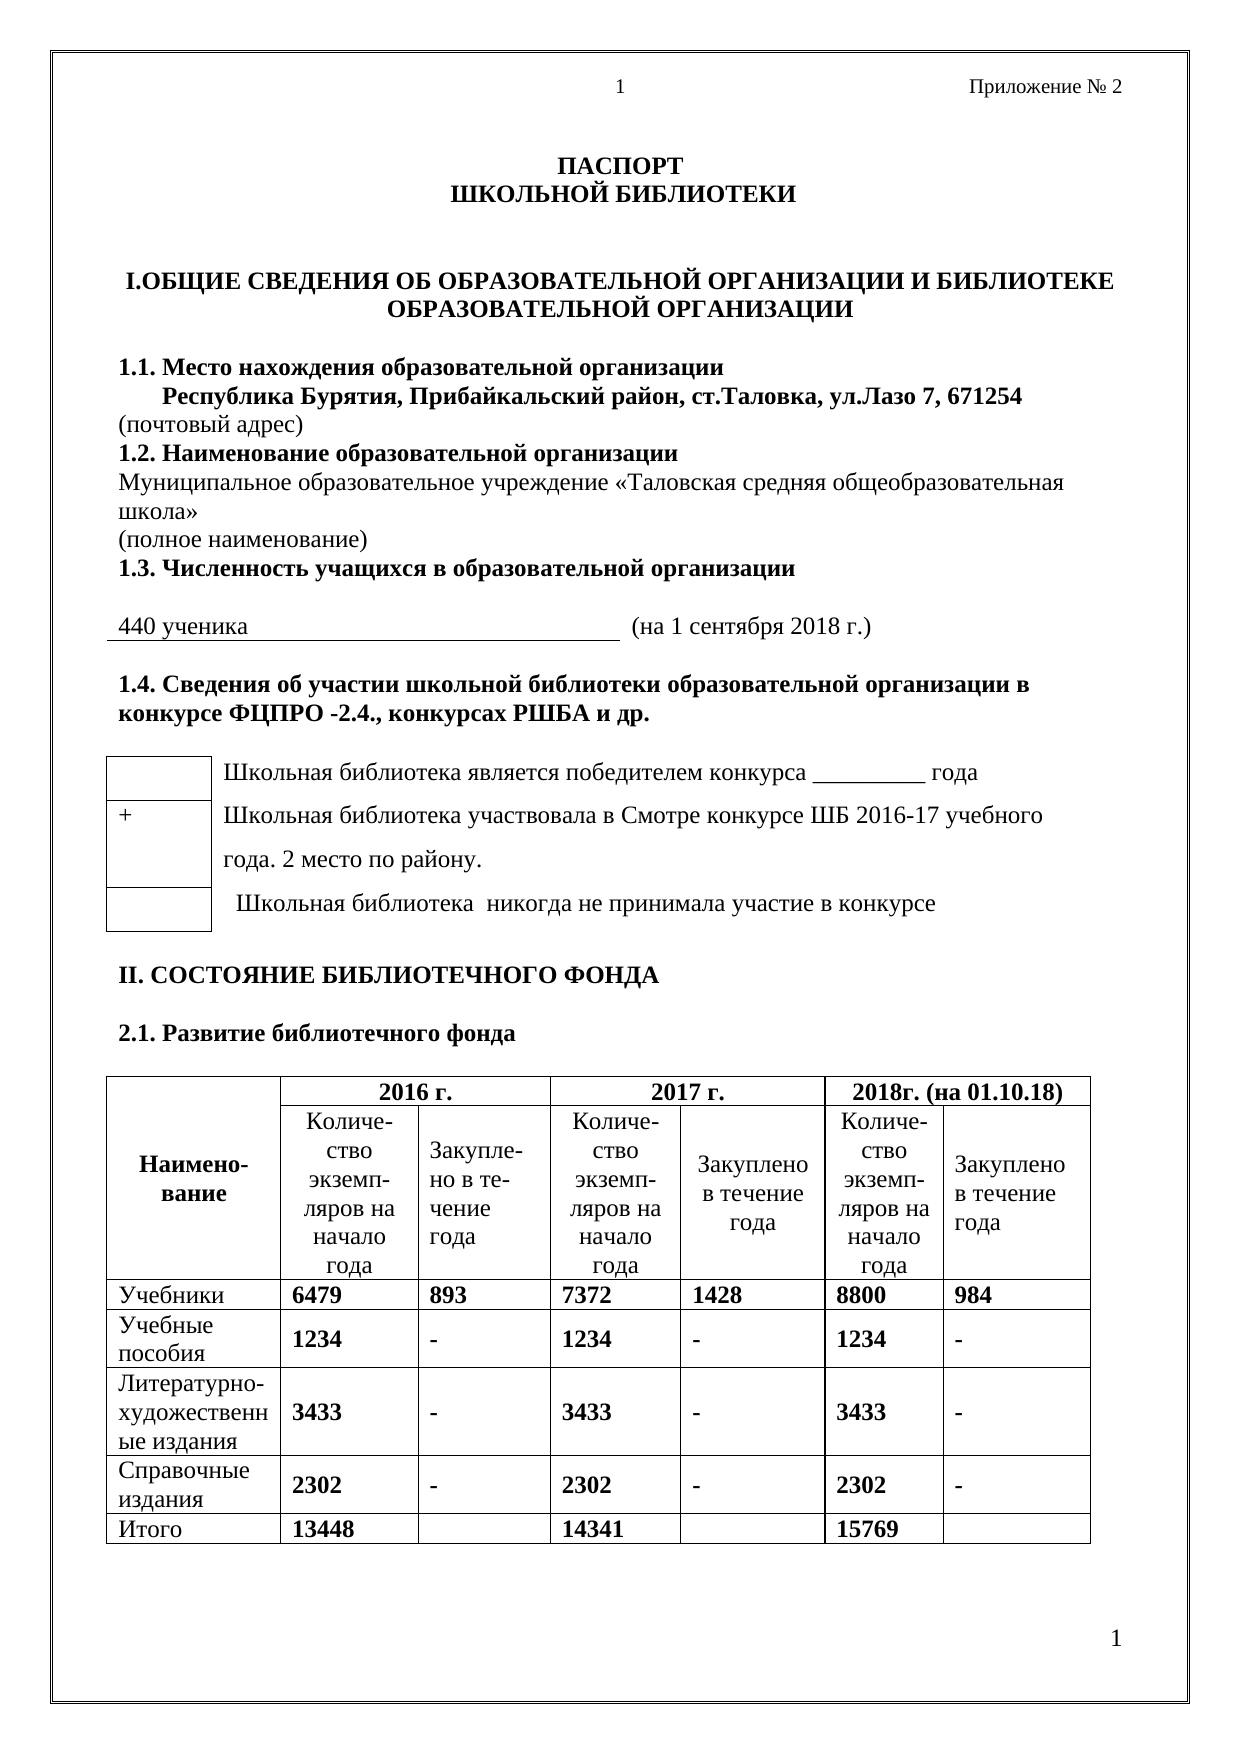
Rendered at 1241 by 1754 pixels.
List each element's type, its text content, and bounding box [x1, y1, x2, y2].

table_cell 14341 [551, 1514, 680, 1543]
table_cell - [419, 1456, 550, 1513]
text 2.1. Развитие библиотечного фонда [118, 1018, 1122, 1047]
table_cell Справочные издания [107, 1456, 280, 1513]
text (почтовый адрес) [118, 409, 1122, 438]
table_cell Количество экземпляров на начало года [281, 1106, 418, 1279]
text II. состояние библиотечного фонда [118, 961, 1122, 989]
table_cell 1234 [826, 1310, 943, 1367]
text общие сведения об образовательной организации и библиотеке [118, 266, 1122, 294]
table_cell 1234 [281, 1310, 418, 1367]
table_cell - [944, 1456, 1090, 1513]
table_cell - [419, 1368, 550, 1454]
table_cell Закуплено в течение года [944, 1106, 1090, 1279]
text (полное наименование) [118, 524, 1122, 553]
table_cell - [681, 1310, 824, 1367]
table_cell - [681, 1456, 824, 1513]
table_cell 984 [944, 1280, 1090, 1309]
table_cell [419, 1514, 550, 1543]
table_cell - [944, 1310, 1090, 1367]
table_cell Закуплено в течение года [419, 1106, 550, 1279]
table_header (на 1 сентября 2018 г.) [620, 611, 1133, 639]
table_cell 8800 [826, 1280, 943, 1309]
table_header 2017 г. [551, 1077, 824, 1105]
table_cell Литературно-художественные издания [107, 1368, 280, 1454]
list Место нахождения образовательной организации [118, 352, 1122, 381]
table_header [107, 757, 211, 799]
table_cell [681, 1514, 824, 1543]
table_header Школьная библиотека является победителем конкурса _________ года [212, 756, 1074, 799]
table_cell 2302 [281, 1456, 418, 1513]
table_cell Учебные пособия [107, 1310, 280, 1367]
table_cell 2302 [826, 1456, 943, 1513]
text 1.4. Сведения об участии школьной библиотеки образовательной организации в конкурсе ФЦПРО -2.4., конкурсах РШБА и др. [118, 669, 1122, 727]
table_cell Итого [107, 1514, 280, 1543]
table_cell 3433 [551, 1368, 680, 1454]
table_cell 893 [419, 1280, 550, 1309]
table_cell Учебники [107, 1280, 280, 1309]
text образовательной организации [118, 294, 1122, 323]
table_cell 3433 [826, 1368, 943, 1454]
table_cell 2302 [551, 1456, 680, 1513]
text Муниципальное образовательное учреждение «Таловская средняя общеобразовательная школа» [118, 467, 1122, 524]
table_cell Количество экземпляров на начало года [551, 1106, 680, 1279]
text Республика Бурятия, Прибайкальский район, ст.Таловка, ул.Лазо 7, 671254 [162, 381, 1122, 409]
table_cell Школьная библиотека участвовала в Смотре конкурсе ШБ 2016-17 учебного года. 2 место по району. [212, 800, 1074, 887]
table_cell Закуплено в течение года [681, 1106, 824, 1279]
table_cell - [944, 1368, 1090, 1454]
table_cell + [107, 801, 211, 887]
table_cell - [681, 1368, 824, 1454]
table_header 2018г. (на 01.10.18) [826, 1077, 1090, 1105]
table_header 2016 г. [281, 1077, 550, 1105]
table_cell - [419, 1310, 550, 1367]
table_cell [107, 888, 211, 931]
text 1.2. Наименование образовательной организации [118, 438, 1122, 467]
table_header 440 ученика [107, 611, 620, 639]
table_cell Школьная библиотека никогда не принимала участие в конкурсе [212, 887, 1074, 931]
table_cell 15769 [826, 1514, 943, 1543]
table_cell 6479 [281, 1280, 418, 1309]
table_cell [944, 1514, 1090, 1543]
table_cell 1234 [551, 1310, 680, 1367]
table_cell 3433 [281, 1368, 418, 1454]
table_cell 13448 [281, 1514, 418, 1543]
table_cell Количество экземпляров на начало года [826, 1106, 943, 1279]
text ПАСПОРТ [118, 151, 1122, 179]
text ШКОЛЬНОЙ БИБЛИОТЕКИ [118, 179, 1122, 208]
text 1.3. Численность учащихся в образовательной организации [118, 553, 1122, 582]
table_header Наименование [107, 1077, 280, 1279]
table_cell 7372 [551, 1280, 680, 1309]
table_cell 1428 [681, 1280, 824, 1309]
